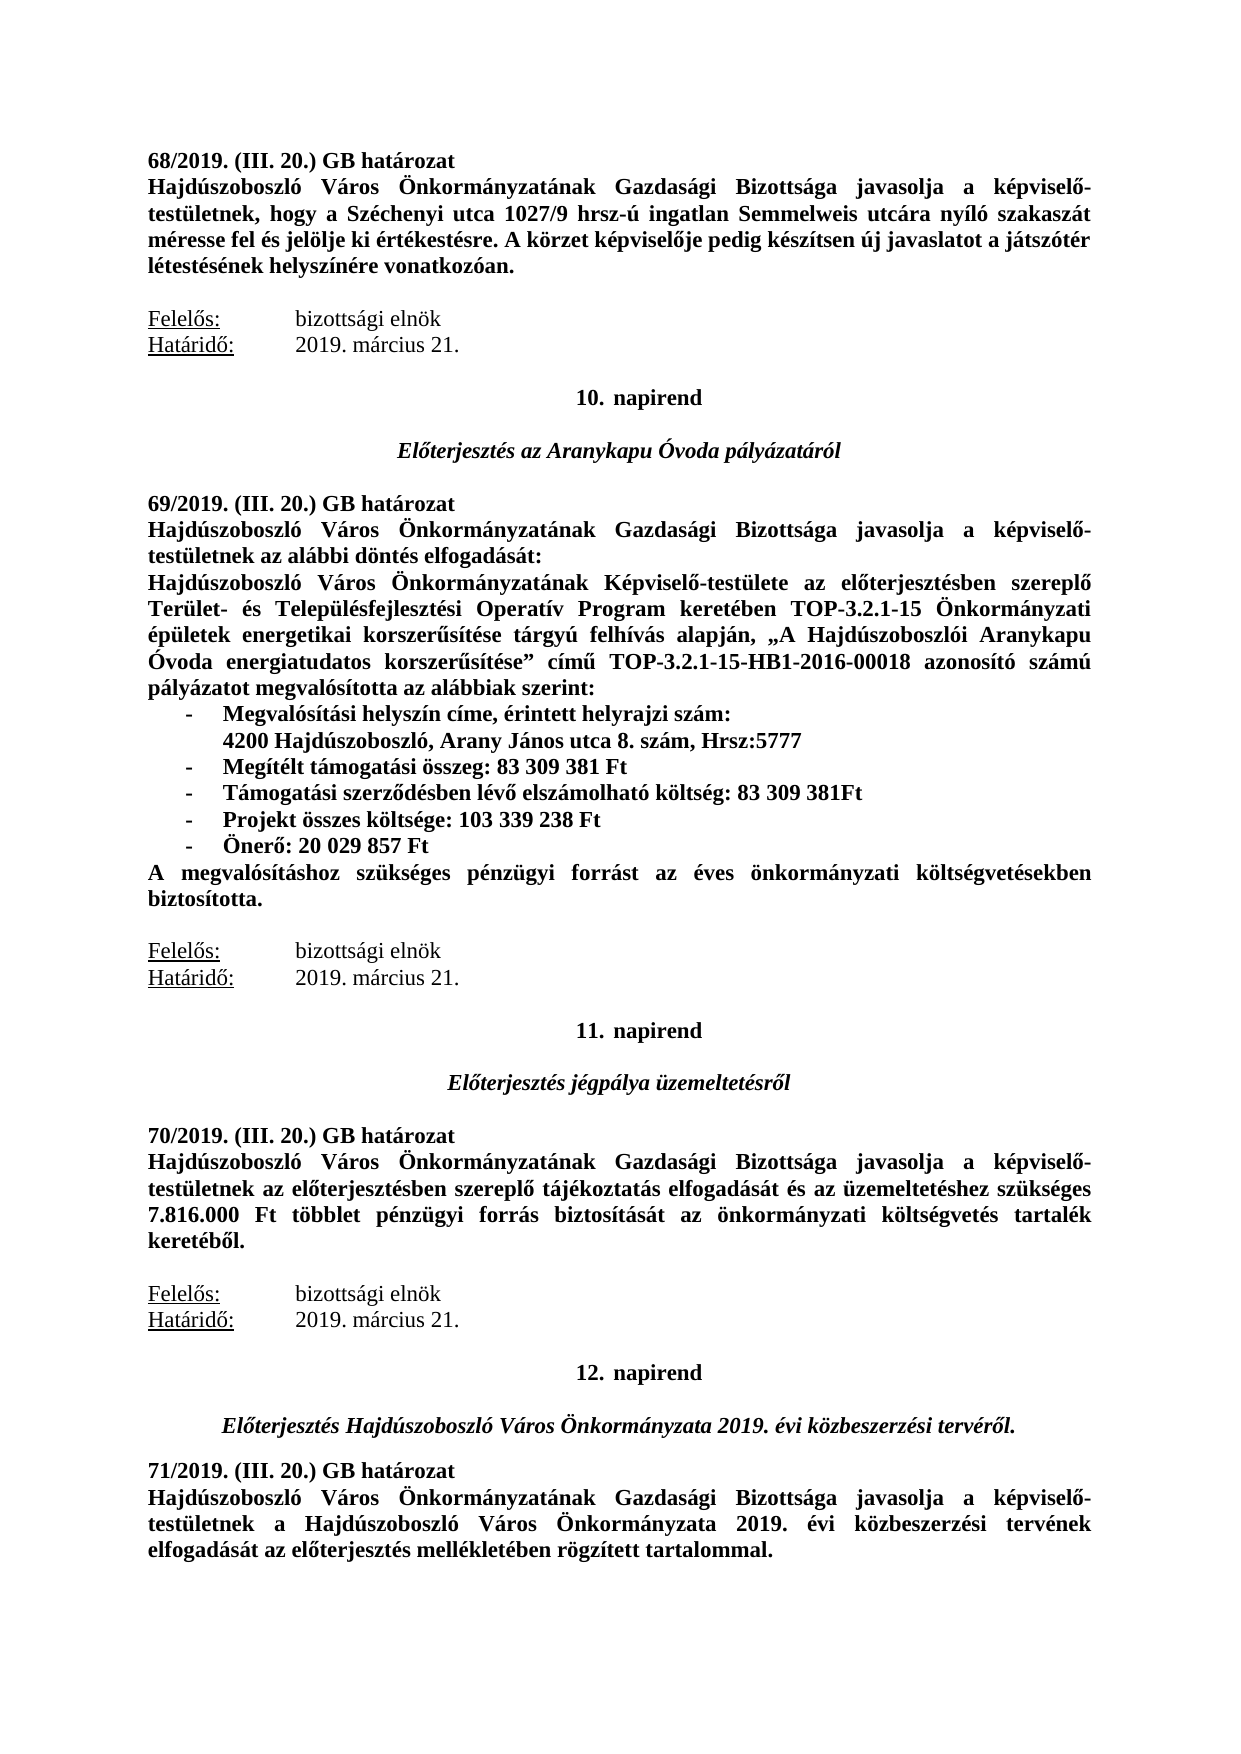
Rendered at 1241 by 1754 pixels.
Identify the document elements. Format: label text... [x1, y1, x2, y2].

text Előterjesztés Hajdúszoboszló Város Önkormányzata 2019. évi közbeszerzési tervéről. [148, 1412, 1093, 1438]
text Hajdúszoboszló Város Önkormányzatának Gazdasági Bizottsága javasolja a képviselő-testületnek az előterjesztésben szereplő tájékoztatás elfogadását és az üzemeltetéshez szükséges 7.816.000 Ft többlet pénzügyi forrás biztosítását az önkormányzati költségvetés tartalék keretéből. [148, 1148, 1093, 1254]
text Felelős: bizottsági elnök [148, 305, 1093, 331]
text Hajdúszoboszló Város Önkormányzatának Képviselő-testülete az előterjesztésben szereplő Terület- és Településfejlesztési Operatív Program keretében TOP-3.2.1-15 Önkormányzati épületek energetikai korszerűsítése tárgyú felhívás alapján, „A Hajdúszoboszlói Aranykapu Óvoda energiatudatos korszerűsítése” című TOP-3.2.1-15-HB1-2016-00018 azonosító számú pályázatot megvalósította az alábbiak szerint: [148, 569, 1093, 700]
text A megvalósításhoz szükséges pénzügyi forrást az éves önkormányzati költségvetésekben biztosította. [148, 858, 1093, 911]
text 69/2019. (III. 20.) GB határozat [148, 489, 1093, 516]
text Hajdúszoboszló Város Önkormányzatának Gazdasági Bizottsága javasolja a képviselő-testületnek, hogy a Széchenyi utca 1027/9 hrsz-ú ingatlan Semmelweis utcára nyíló szakaszát méresse fel és jelölje ki értékestésre. A körzet képviselője pedig készítsen új javaslatot a játszótér létestésének helyszínére vonatkozóan. [148, 173, 1093, 279]
text Felelős: bizottsági elnök [148, 1280, 1093, 1307]
text 68/2019. (III. 20.) GB határozat [148, 147, 1093, 173]
text Előterjesztés jégpálya üzemeltetésről [148, 1069, 1093, 1096]
list 4200 Hajdúszoboszló, Arany János utca 8. szám, Hrsz:5777 [223, 727, 1093, 753]
text Hajdúszoboszló Város Önkormányzatának Gazdasági Bizottsága javasolja a képviselő-testületnek a Hajdúszoboszló Város Önkormányzata 2019. évi közbeszerzési tervének elfogadását az előterjesztés mellékletében rögzített tartalommal. [148, 1484, 1093, 1563]
text 70/2019. (III. 20.) GB határozat [148, 1122, 1093, 1148]
text Határidő: 2019. március 21. [148, 1307, 1093, 1333]
text 71/2019. (III. 20.) GB határozat [148, 1457, 1093, 1484]
list Önerő: 20 029 857 Ft [185, 832, 1093, 858]
list napirend [185, 1017, 1093, 1043]
list Megvalósítási helyszín címe, érintett helyrajzi szám: [185, 700, 1093, 727]
list Támogatási szerződésben lévő elszámolható költség: 83 309 381Ft [185, 779, 1093, 806]
text Határidő: 2019. március 21. [148, 331, 1093, 358]
text Hajdúszoboszló Város Önkormányzatának Gazdasági Bizottsága javasolja a képviselő-testületnek az alábbi döntés elfogadását: [148, 516, 1093, 569]
list napirend [185, 384, 1093, 411]
text Határidő: 2019. március 21. [148, 964, 1093, 990]
text Előterjesztés az Aranykapu Óvoda pályázatáról [148, 437, 1093, 463]
list napirend [185, 1359, 1093, 1386]
text Felelős: bizottsági elnök [148, 938, 1093, 964]
list Megítélt támogatási összeg: 83 309 381 Ft [185, 753, 1093, 779]
list Projekt összes költsége: 103 339 238 Ft [185, 806, 1093, 832]
